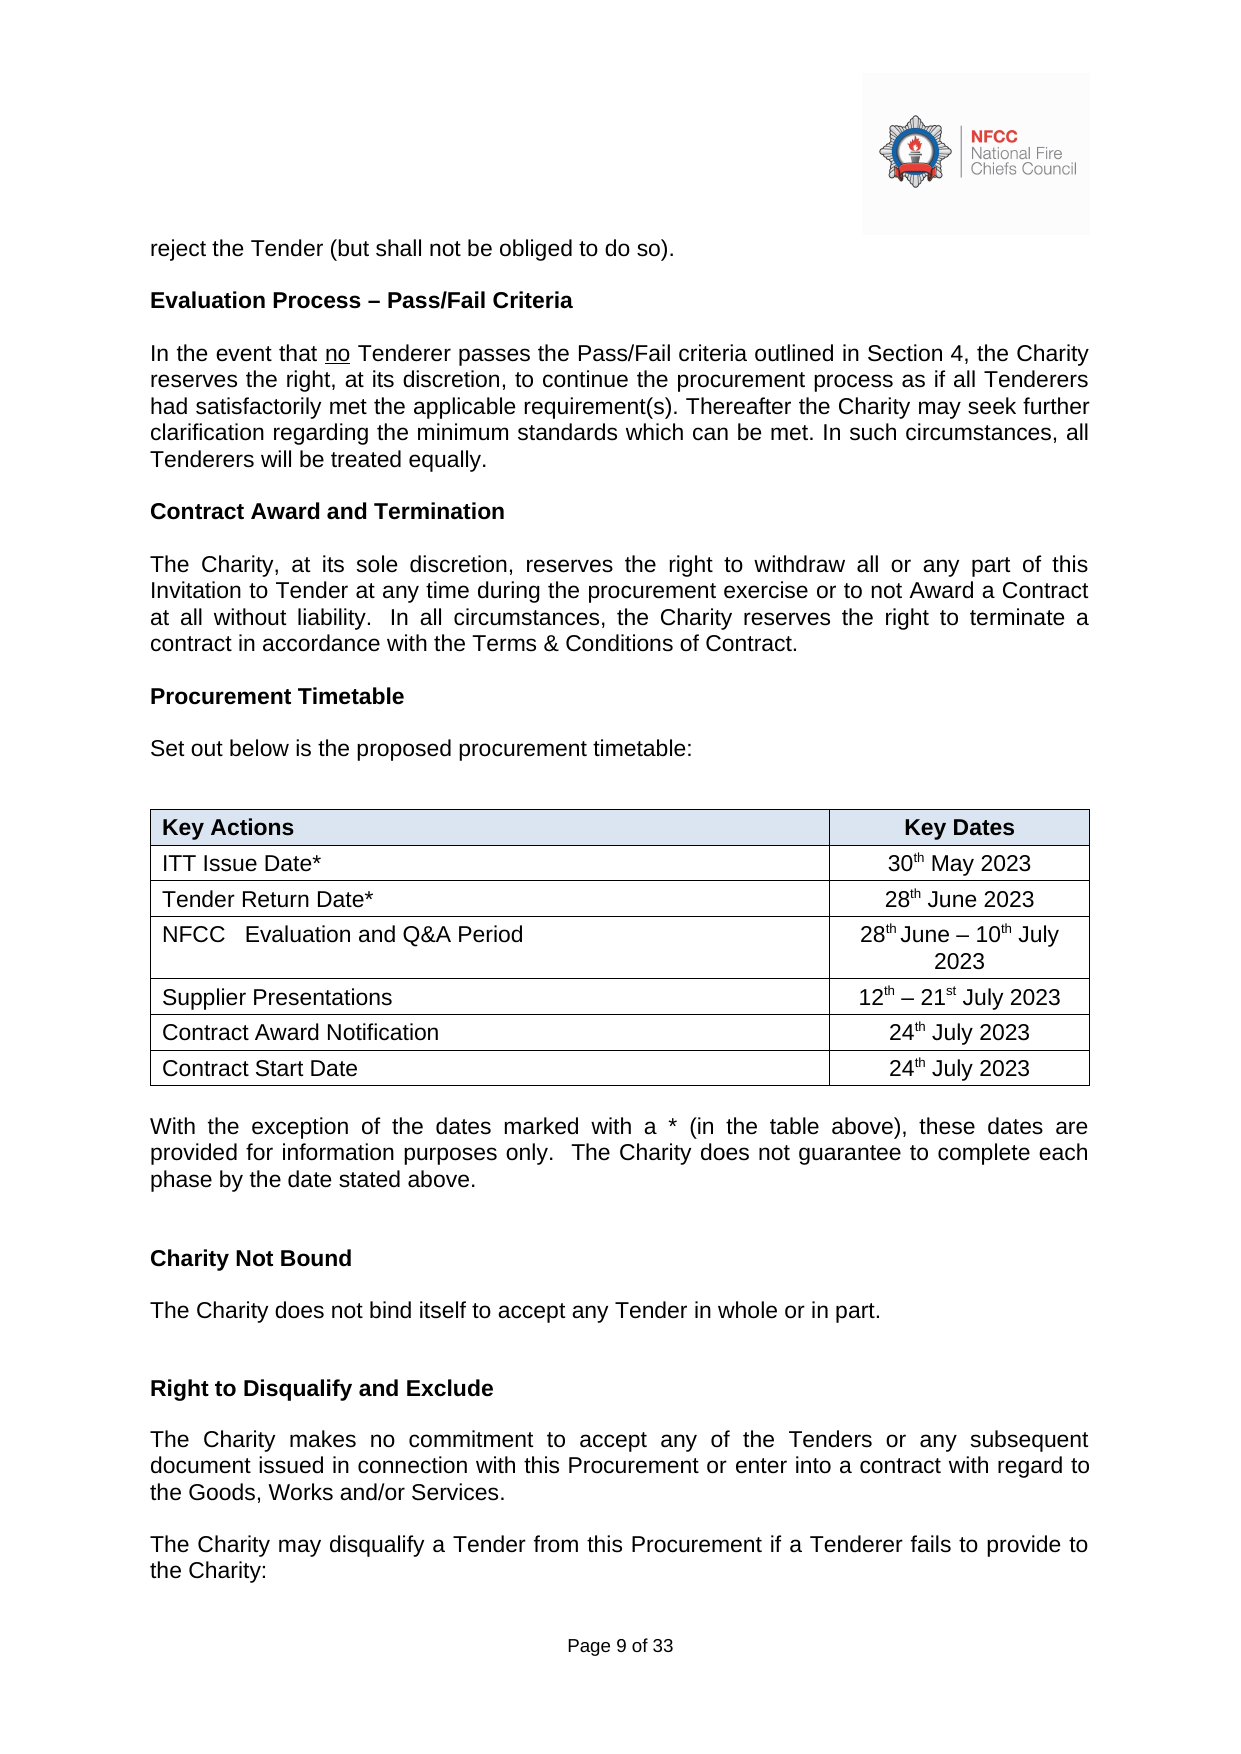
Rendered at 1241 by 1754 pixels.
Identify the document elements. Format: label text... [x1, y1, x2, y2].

table_cell Contract Award Notification [151, 1015, 829, 1050]
picture [862, 73, 1091, 235]
table_cell 24th July 2023 [830, 1051, 1089, 1085]
table_cell 24th July 2023 [830, 1015, 1089, 1050]
table_cell Supplier Presentations [151, 979, 829, 1014]
table_cell 28th June – 10th July 2023 [830, 917, 1089, 978]
text The Charity, at its sole discretion, reserves the right to withdraw all or any part of this Invitation to Tender at any time during the procurement exercise or to not Award a Contract at all without liability. In all circumstances, the Charity reserves the right to terminate a contract in accordance with the Terms & Conditions of Contract. [150, 551, 1090, 656]
text Evaluation Process – Pass/Fail Criteria [150, 287, 1090, 314]
table_header Key Dates [830, 810, 1089, 845]
text Right to Disqualify and Exclude [150, 1375, 1090, 1401]
text Contract Award and Termination [150, 498, 1090, 524]
text Set out below is the proposed procurement timetable: [150, 735, 1090, 762]
text In the event that no Tenderer passes the Pass/Fail criteria outlined in Section 4, the Charity reserves the right, at its discretion, to continue the procurement process as if all Tenderers had satisfactorily met the applicable requirement(s). Thereafter the Charity may seek further clarification regarding the minimum standards which can be met. In such circumstances, all Tenderers will be treated equally. [150, 340, 1090, 472]
table_cell ITT Issue Date* [151, 846, 829, 880]
table_cell Tender Return Date* [151, 881, 829, 916]
table_cell 12th – 21st July 2023 [830, 979, 1089, 1014]
table_cell 30th May 2023 [830, 846, 1089, 880]
table_cell NFCC Evaluation and Q&A Period [151, 917, 829, 978]
text The Charity makes no commitment to accept any of the Tenders or any subsequent document issued in connection with this Procurement or enter into a contract with regard to the Goods, Works and/or Services. [150, 1426, 1090, 1505]
table_cell Contract Start Date [151, 1051, 829, 1085]
table_cell 28th June 2023 [830, 881, 1089, 916]
subtitle Charity Not Bound [150, 1244, 1090, 1271]
text The Charity may disqualify a Tender from this Procurement if a Tenderer fails to provide to the Charity: [150, 1531, 1090, 1584]
text The Charity does not bind itself to accept any Tender in whole or in part. [150, 1297, 1090, 1324]
text With the exception of the dates marked with a * (in the table above), these dates are provided for information purposes only. The Charity does not guarantee to complete each phase by the date stated above. [150, 1113, 1090, 1192]
table_header Key Actions [151, 810, 829, 845]
list Procurement Timetable [150, 683, 1090, 709]
